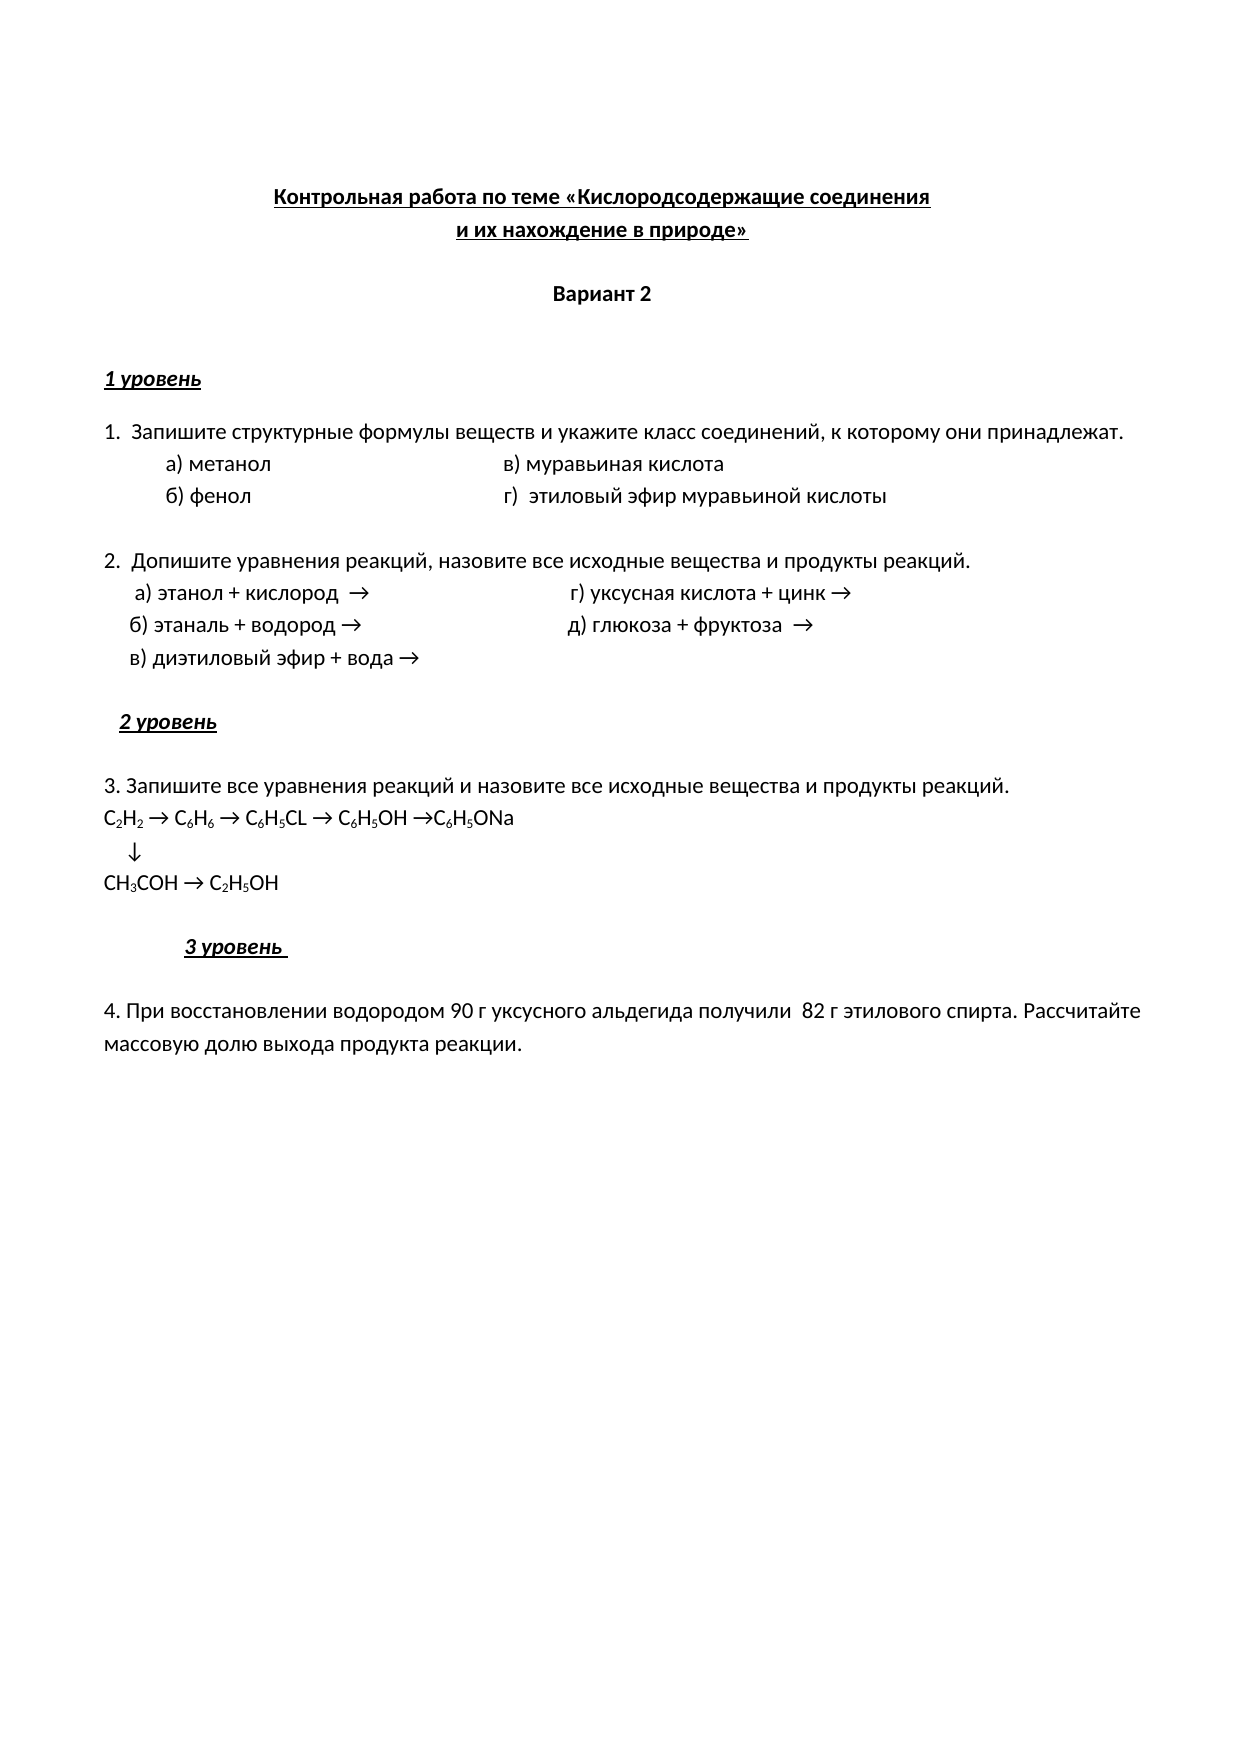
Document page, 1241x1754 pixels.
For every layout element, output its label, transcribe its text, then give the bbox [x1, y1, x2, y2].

list 2 уровень [103, 707, 1181, 735]
list Контрольная работа по теме «Кислородсодержащие соединения [23, 182, 1181, 211]
list и их нахождение в природе» [23, 215, 1181, 243]
list в) диэтиловый эфир + вода → [103, 643, 1181, 671]
list 2. Допишите уравнения реакций, назовите все исходные вещества и продукты реакций. [103, 546, 1181, 574]
list Вариант 2 [23, 279, 1181, 307]
list б) фенол г) этиловый эфир муравьиной кислоты [103, 482, 1181, 510]
list CH3COH → C2H5OH [103, 868, 1181, 896]
list 4. При восстановлении водородом 90 г уксусного альдегида получили 82 г этилового спирта. Рассчитайте массовую долю выхода продукта реакции. [103, 997, 1181, 1057]
list 3. Запишите все уравнения реакций и назовите все исходные вещества и продукты реакций. [103, 771, 1181, 799]
text 1 уровень [103, 364, 1152, 392]
list 1. Запишите структурные формулы веществ и укажите класс соединений, к которому они принадлежат. [103, 417, 1181, 445]
list а) метанол в) муравьиная кислота [103, 449, 1181, 477]
list 3 уровень [103, 932, 1181, 960]
list C2H2 → C6H6 → C6H5CL → C6H5OH →C6H5ONa [103, 803, 1181, 832]
list а) этанол + кислород → г) уксусная кислота + цинк → [103, 578, 1181, 606]
list б) этаналь + водород → д) глюкоза + фруктоза → [103, 610, 1181, 638]
list ↓ [103, 836, 1181, 864]
